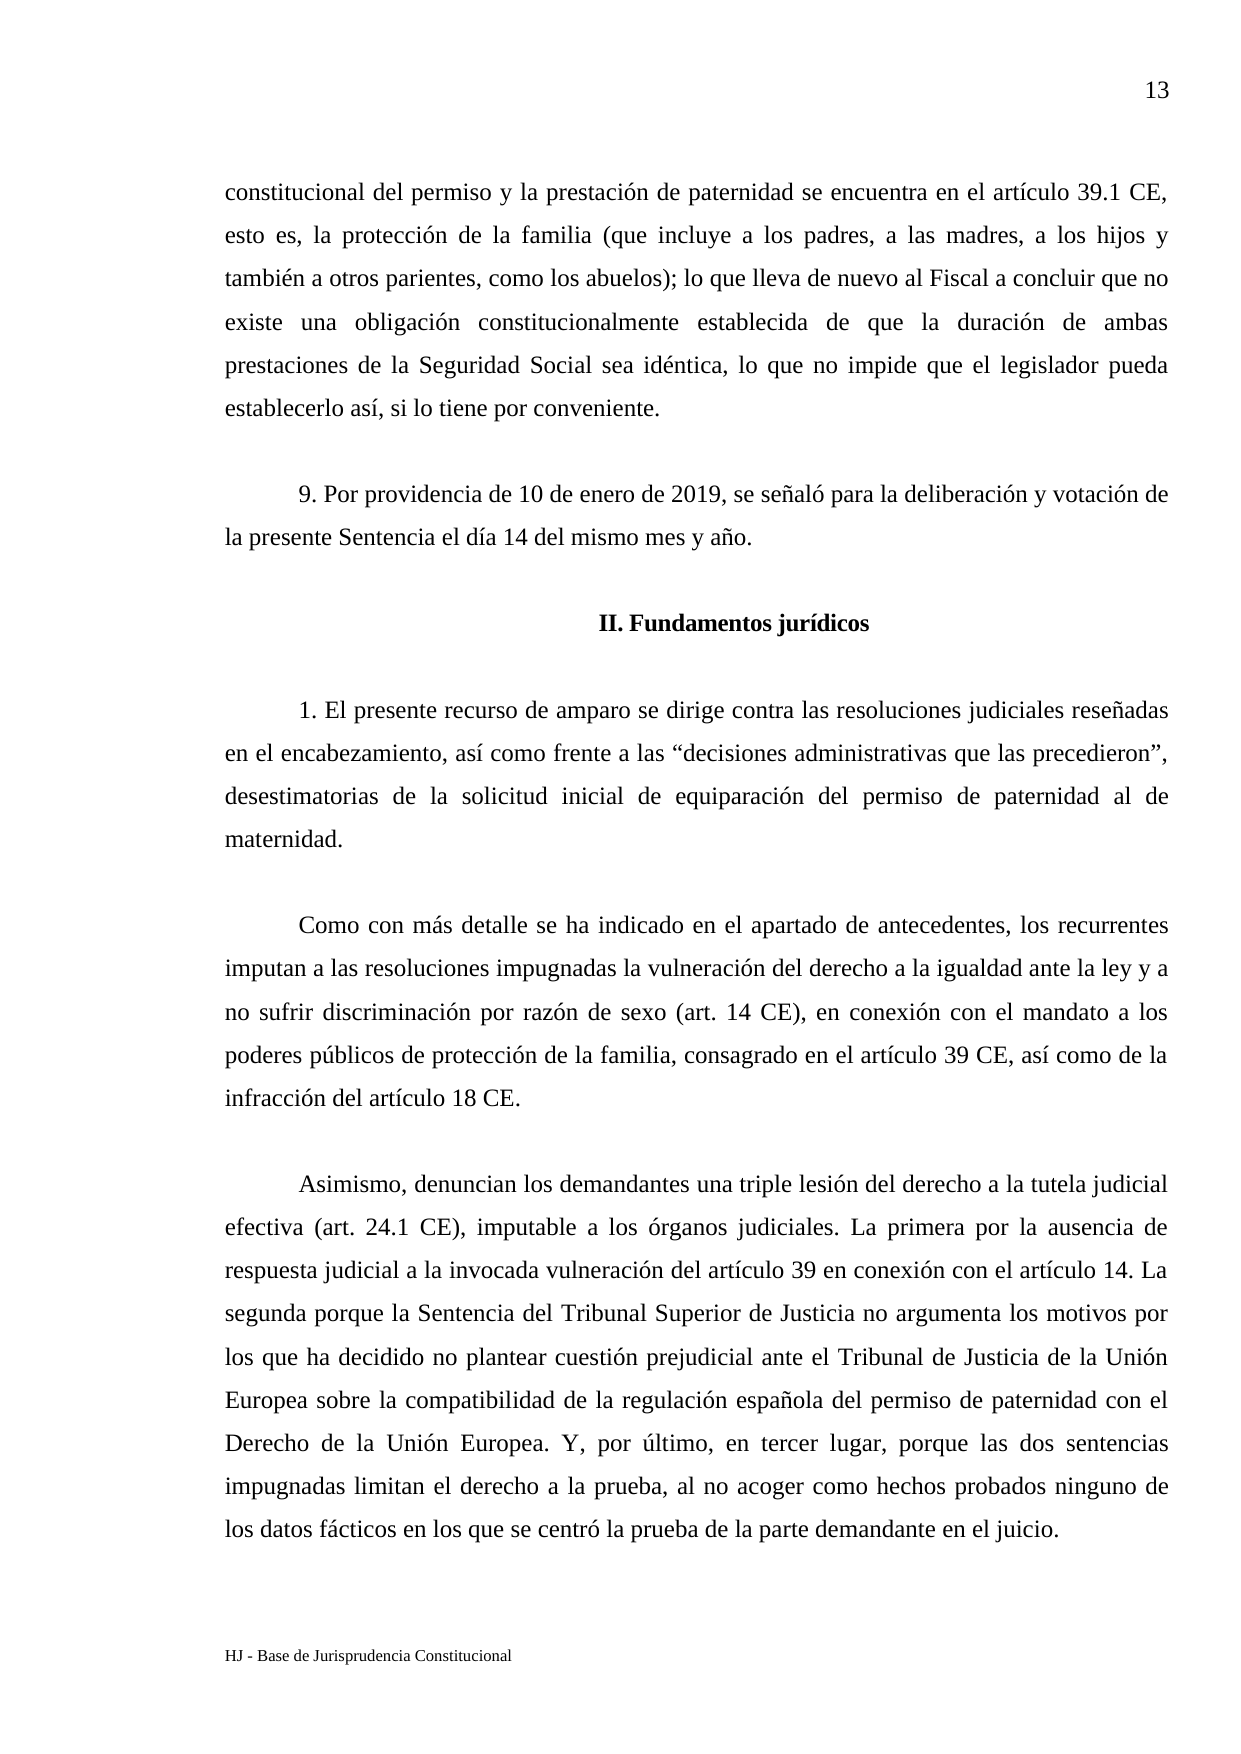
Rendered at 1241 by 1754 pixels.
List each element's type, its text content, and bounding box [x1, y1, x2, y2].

text 9. Por providencia de 10 de enero de 2019, se señaló para la deliberación y votación de la presente Sentencia el día 14 del mismo mes y año. [224, 479, 1169, 551]
text Asimismo, denuncian los demandantes una triple lesión del derecho a la tutela judicial efectiva (art. 24.1 CE), imputable a los órganos judiciales. La primera por la ausencia de respuesta judicial a la invocada vulneración del artículo 39 en conexión con el artículo 14. La segunda porque la Sentencia del Tribunal Superior de Justicia no argumenta los motivos por los que ha decidido no plantear cuestión prejudicial ante el Tribunal de Justicia de la Unión Europea sobre la compatibilidad de la regulación española del permiso de paternidad con el Derecho de la Unión Europea. Y, por último, en tercer lugar, porque las dos sentencias impugnadas limitan el derecho a la prueba, al no acoger como hechos probados ninguno de los datos fácticos en los que se centró la prueba de la parte demandante en el juicio. [224, 1169, 1169, 1543]
text Como con más detalle se ha indicado en el apartado de antecedentes, los recurrentes imputan a las resoluciones impugnadas la vulneración del derecho a la igualdad ante la ley y a no sufrir discriminación por razón de sexo (art. 14 CE), en conexión con el mandato a los poderes públicos de protección de la familia, consagrado en el artículo 39 CE, así como de la infracción del artículo 18 CE. [224, 910, 1169, 1112]
subtitle II. Fundamentos jurídicos [224, 608, 1169, 637]
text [224, 177, 1169, 422]
text 1. El presente recurso de amparo se dirige contra las resoluciones judiciales reseñadas en el encabezamiento, así como frente a las “decisiones administrativas que las precedieron”, desestimatorias de la solicitud inicial de equiparación del permiso de paternidad al de maternidad. [224, 695, 1169, 853]
